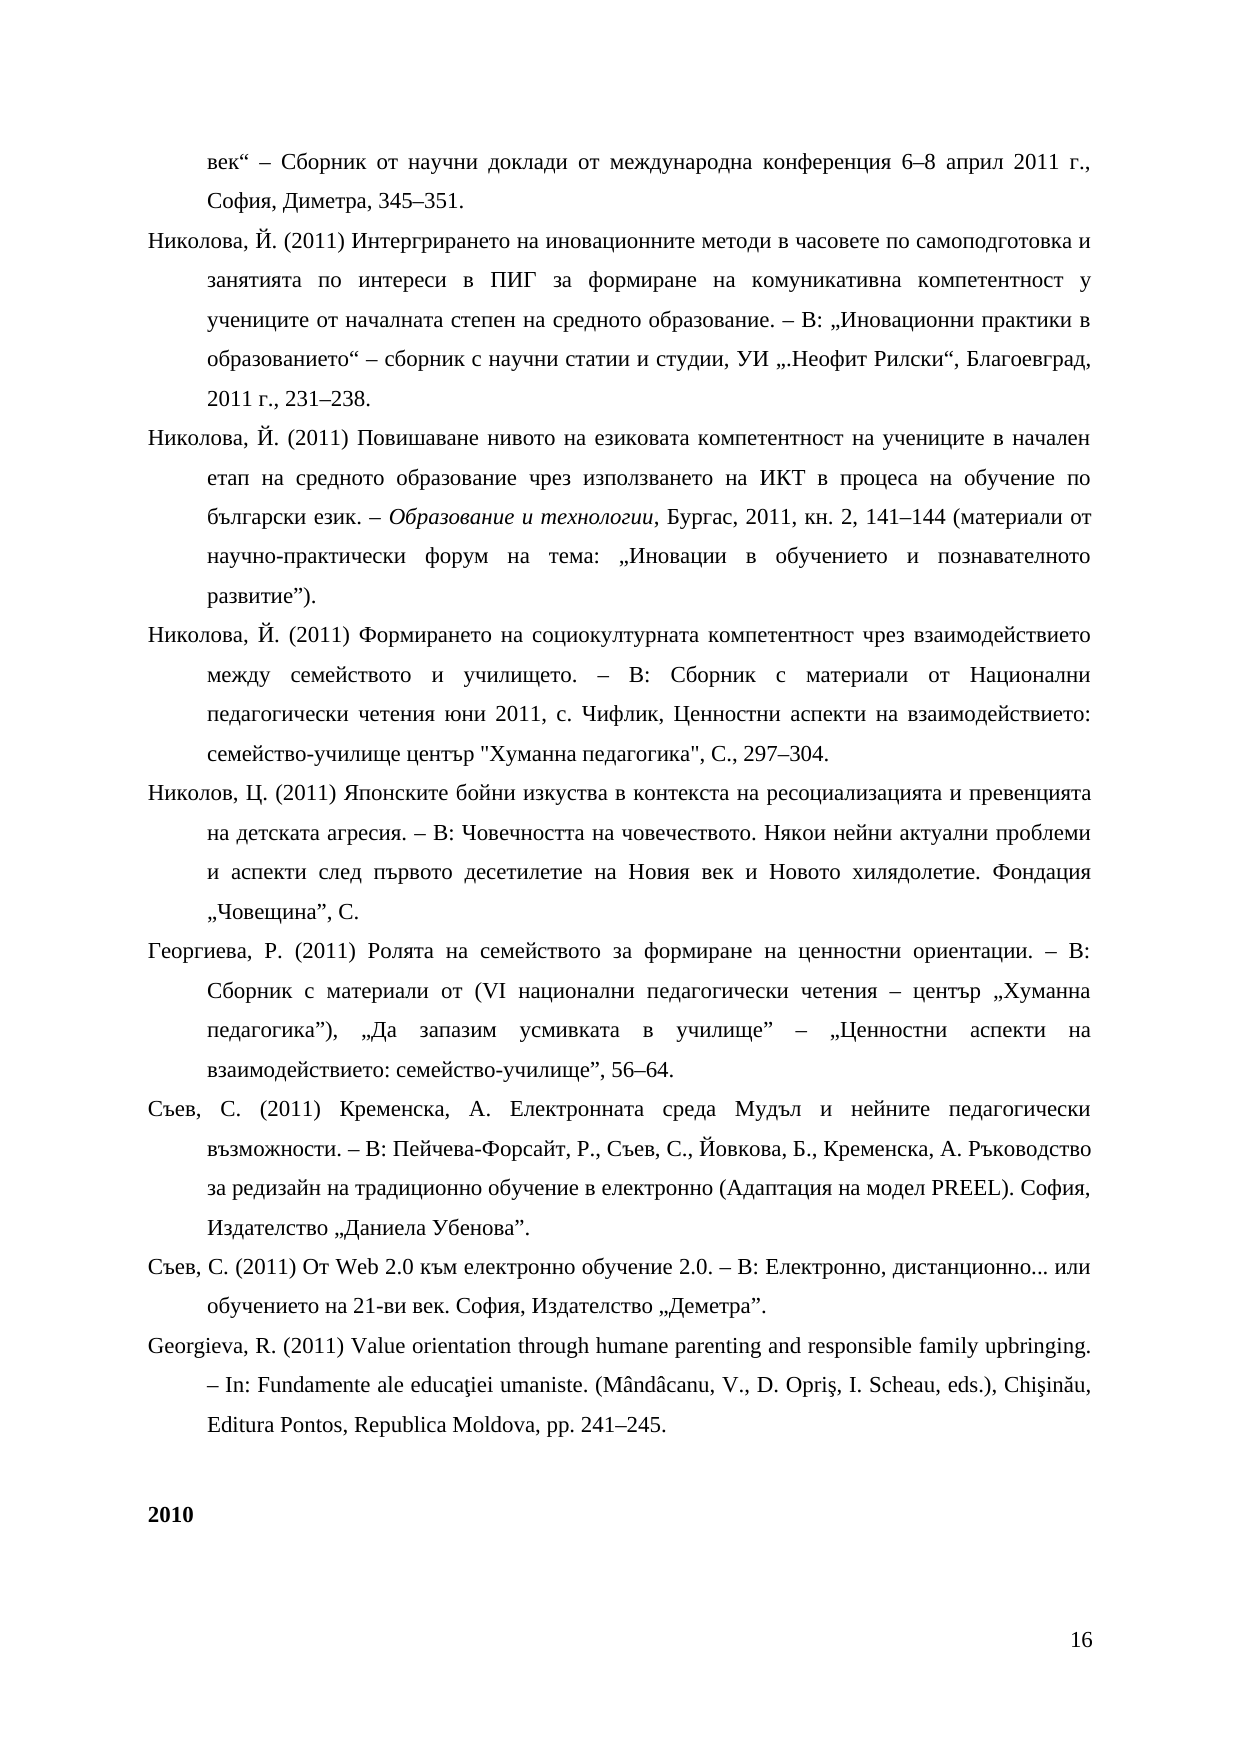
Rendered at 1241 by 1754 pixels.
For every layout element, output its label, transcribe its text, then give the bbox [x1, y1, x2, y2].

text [148, 148, 1092, 213]
text Georgieva, R. (2011) Value orientation through humane parenting and responsible family upbringing. – In: Fundamente ale educaţiei umaniste. (Mândâcanu, V., D. Opriş, I. Scheau, eds.), Chişinău, Editura Pontos, Republica Moldova, pp. 241–245. [148, 1332, 1092, 1437]
text Николова, Й. (2011) Повишаване нивото на езиковата компетентност на учениците в начален етап на средното образование чрез използването на ИКТ в процеса на обучение по български език. – Образование и технологии, Бургас, 2011, кн. 2, 141–144 (материали от научно-практически форум на тема: „Иновации в обучението и познавателното развитие”). [148, 424, 1092, 608]
text Николова, Й. (2011) Формирането на социокултурната компетентност чрез взаимодействието между семейството и училището. – В: Сборник с материали от Национални педагогически четения юни 2011, с. Чифлик, Ценностни аспекти на взаимодействието: семейство-училище център "Хуманна педагогика", С., 297–304. [148, 621, 1092, 766]
text Съев, С. (2011) От Web 2.0 към електронно обучение 2.0. – В: Електронно, дистанционно... или обучението на 21-ви век. София, Издателство „Деметра”. [148, 1253, 1092, 1319]
text Николов, Ц. (2011) Японските бойни изкуства в контекста на ресоциализацията и превенцията на детската агресия. – В: Човечността на човечеството. Някои нейни актуални проблеми и аспекти след първото десетилетие на Новия век и Новото хилядолетие. Фондация „Човещина”, С. [148, 779, 1092, 924]
text 2010 [148, 1502, 1092, 1528]
text Георгиева, Р. (2011) Ролята на семейството за формиране на ценностни ориентации. – В: Сборник с материали от (VI национални педагогически четения – център „Хуманна педагогика”), „Да запазим усмивката в училище” – „Ценностни аспекти на взаимодействието: семейство-училище”, 56–64. [148, 937, 1092, 1082]
text Николова, Й. (2011) Интергрирането на иновационните методи в часовете по самоподготовка и занятията по интереси в ПИГ за формиране на комуникативна компетентност у учениците от началната степен на средното образование. – В: „Иновационни практики в образованието“ – сборник с научни статии и студии, УИ „.Неофит Рилски“, Благоевград, 2011 г., 231–238. [148, 227, 1092, 411]
text Съев, С. (2011) Кременска, А. Електронната среда Мудъл и нейните педагогически възможности. – В: Пейчева-Форсайт, Р., Съев, С., Йовкова, Б., Кременска, А. Ръководство за редизайн на традиционно обучение в електронно (Адаптация на модел PREEL). София, Издателство „Даниела Убенова”. [148, 1095, 1092, 1240]
